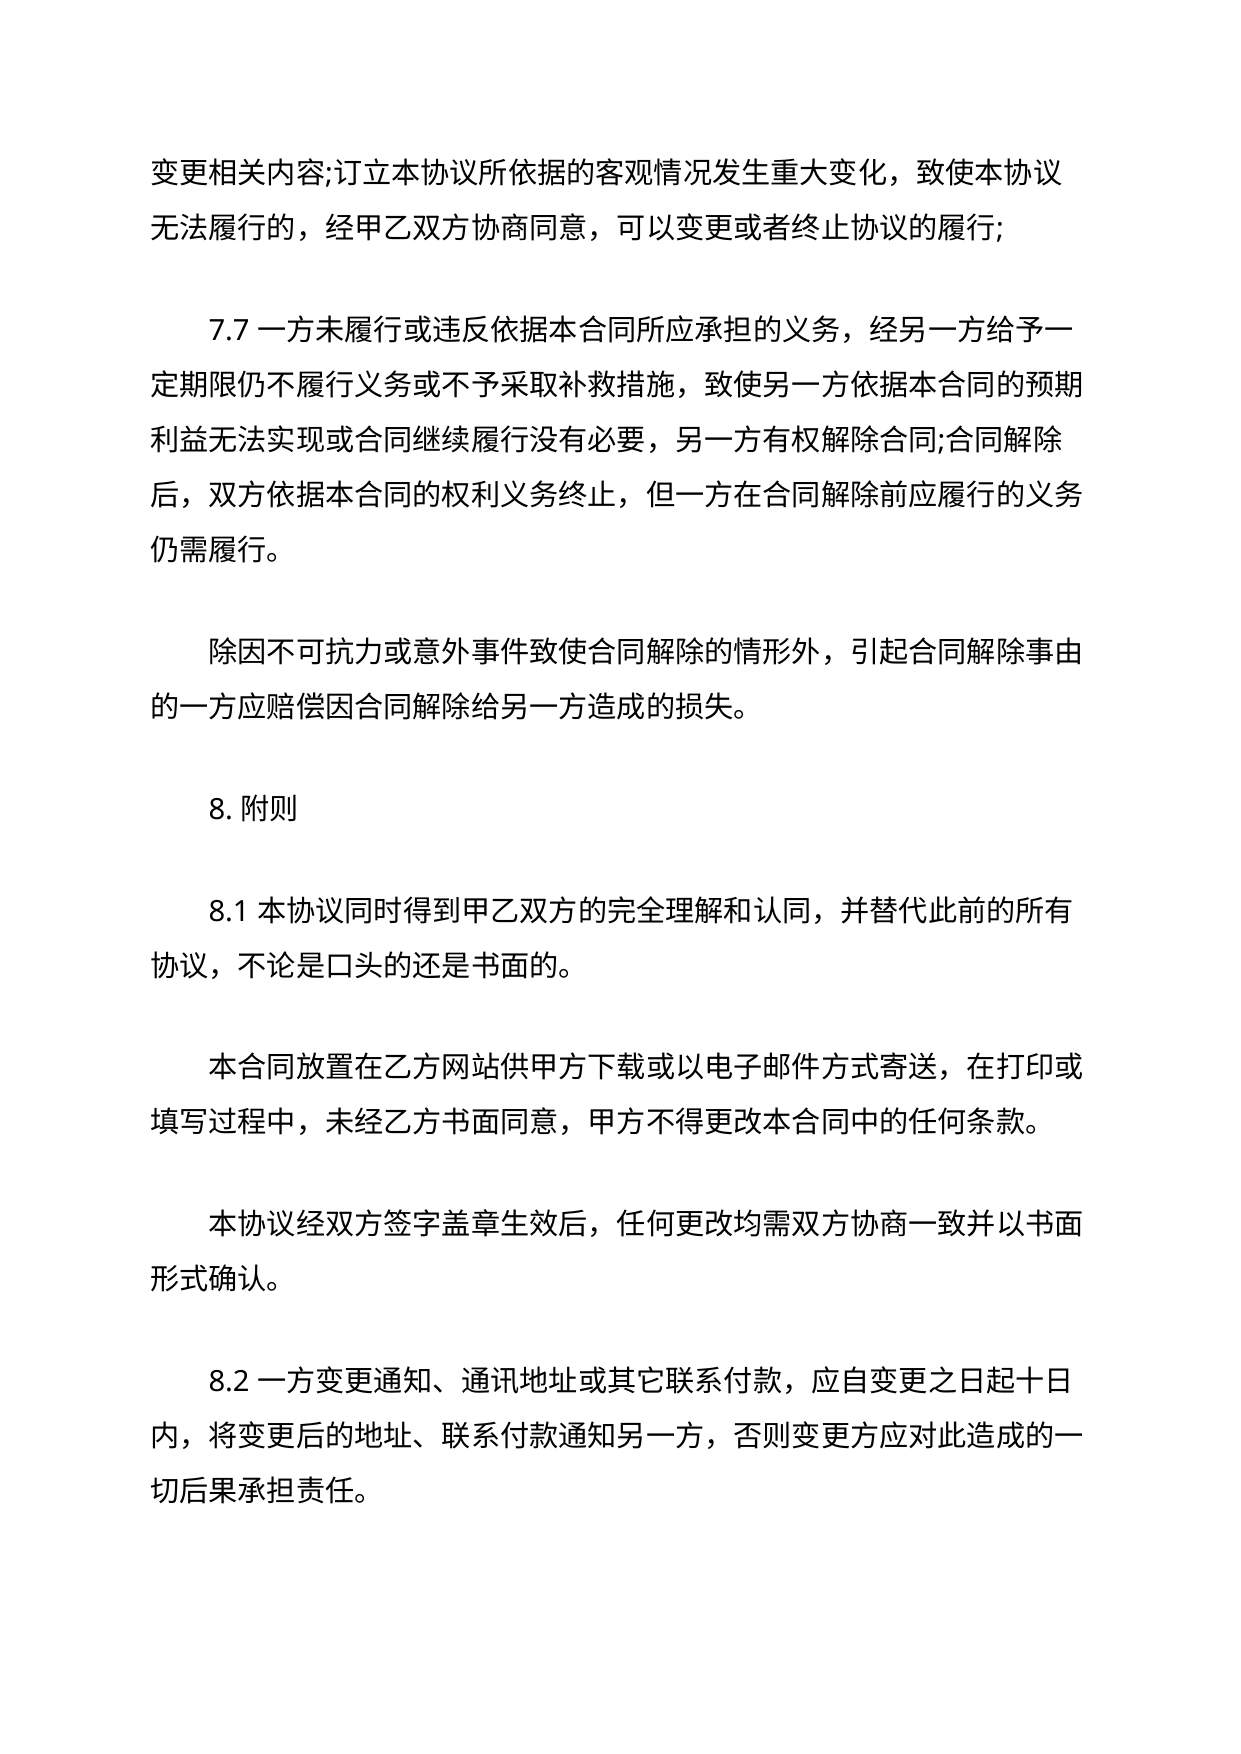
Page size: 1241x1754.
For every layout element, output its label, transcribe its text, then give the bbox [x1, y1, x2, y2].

text 本合同放置在乙方网站供甲方下载或以电子邮件方式寄送，在打印或填写过程中，未经乙方书面同意，甲方不得更改本合同中的任何条款。 [150, 1044, 1090, 1141]
text 8. 附则 [150, 785, 1090, 828]
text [150, 150, 1090, 247]
text 8.1 本协议同时得到甲乙双方的完全理解和认同，并替代此前的所有协议，不论是口头的还是书面的。 [150, 887, 1090, 984]
text 本协议经双方签字盖章生效后，任何更改均需双方协商一致并以书面形式确认。 [150, 1201, 1090, 1298]
text 8.2 一方变更通知、通讯地址或其它联系付款，应自变更之日起十日内，将变更后的地址、联系付款通知另一方，否则变更方应对此造成的一切后果承担责任。 [150, 1357, 1090, 1509]
text 除因不可抗力或意外事件致使合同解除的情形外，引起合同解除事由的一方应赔偿因合同解除给另一方造成的损失。 [150, 628, 1090, 726]
text 7.7 一方未履行或违反依据本合同所应承担的义务，经另一方给予一定期限仍不履行义务或不予采取补救措施，致使另一方依据本合同的预期利益无法实现或合同继续履行没有必要，另一方有权解除合同;合同解除后，双方依据本合同的权利义务终止，但一方在合同解除前应履行的义务仍需履行。 [150, 307, 1090, 569]
